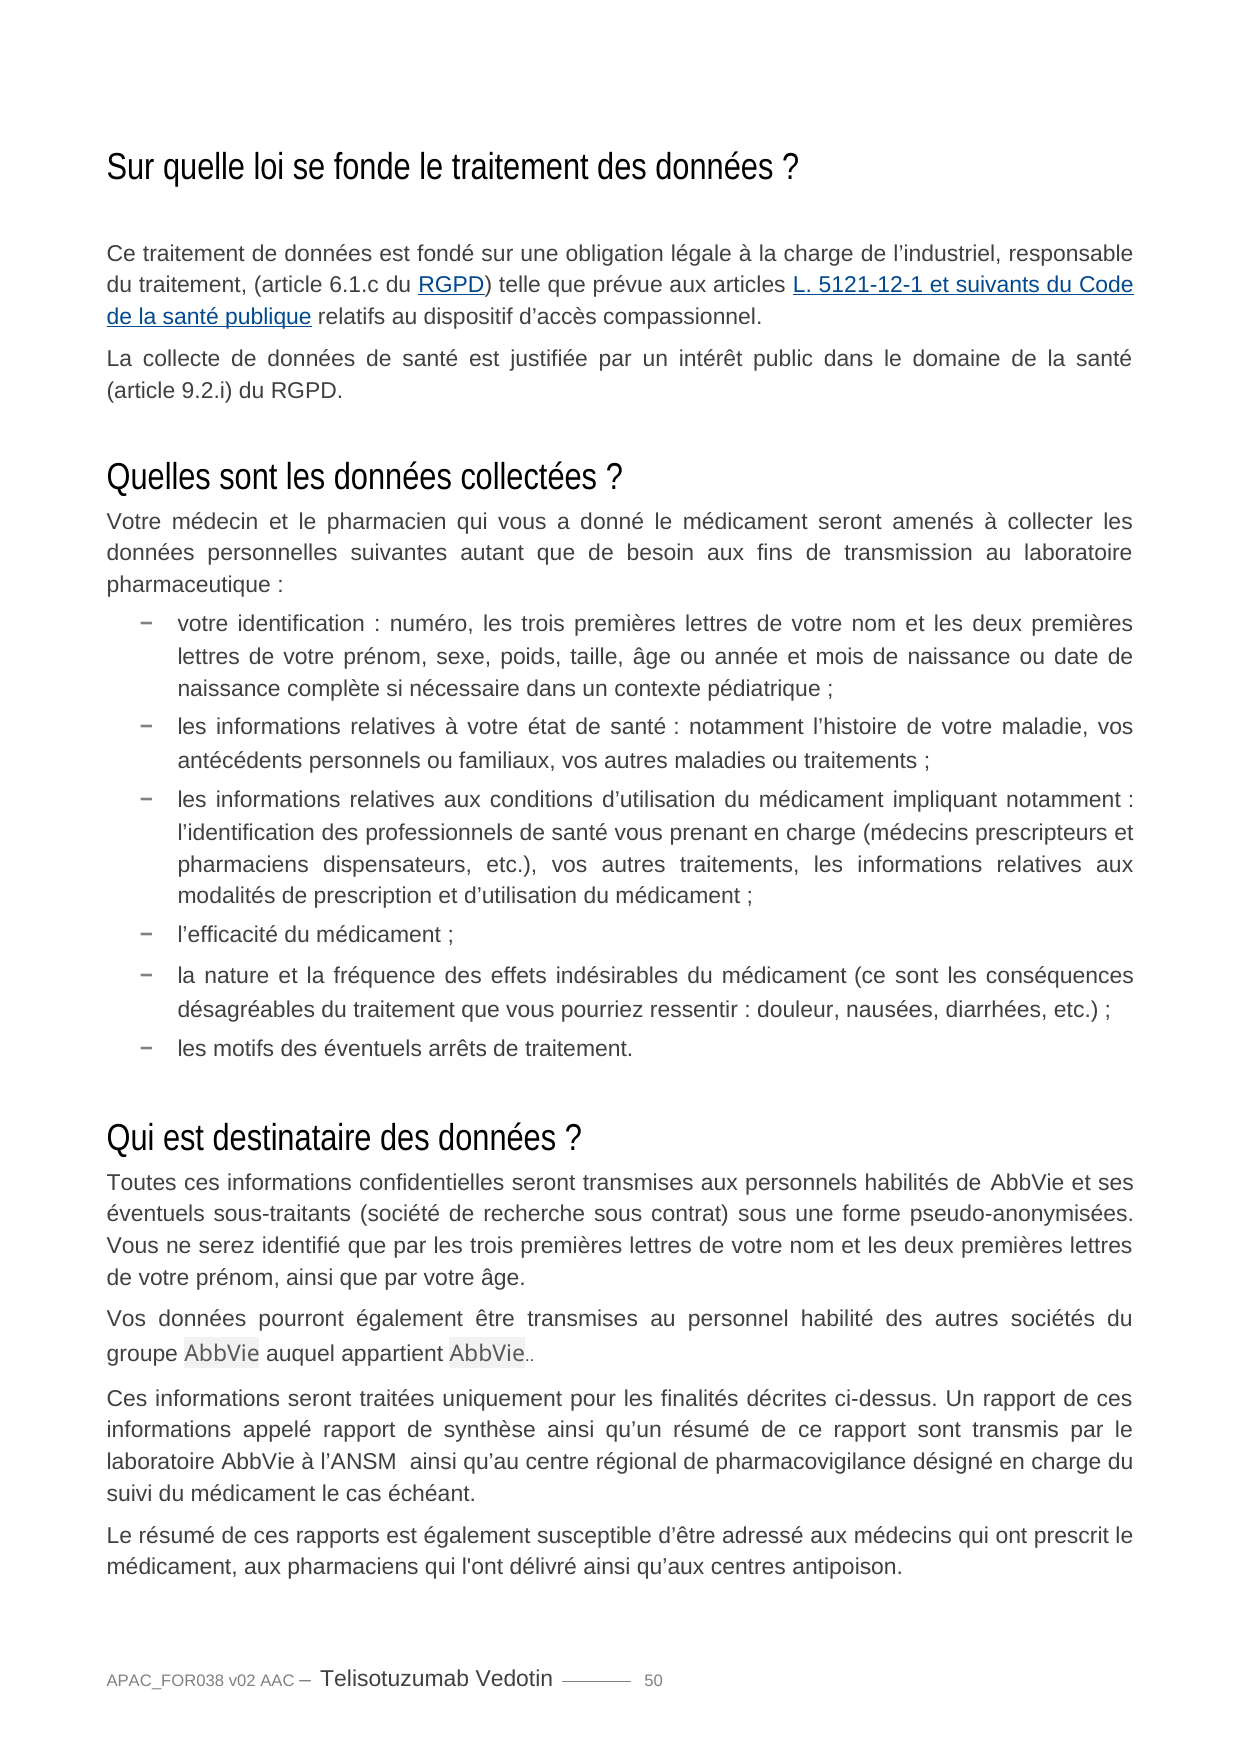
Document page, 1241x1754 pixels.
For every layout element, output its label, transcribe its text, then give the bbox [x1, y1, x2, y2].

text Quelles sont les données collectées ? [106, 454, 1134, 497]
text Vos données pourront également être transmises au personnel habilité des autres sociétés du groupe auquel appartient .. [106, 1305, 1134, 1368]
text La collecte de données de santé est justifiée par un intérêt public dans le domaine de la santé (article 9.2.i) du RGPD. [106, 345, 1134, 403]
list les motifs des éventuels arrêts de traitement. [139, 1032, 1134, 1063]
text Qui est destinataire des données ? [106, 1115, 1134, 1158]
list les informations relatives à votre état de santé : notamment l’histoire de votre maladie, vos antécédents personnels ou familiaux, vos autres maladies ou traitements ; [139, 710, 1134, 773]
list les informations relatives aux conditions d’utilisation du médicament impliquant notamment : l’identification des professionnels de santé vous prenant en charge (médecins prescripteurs et pharmaciens dispensateurs, etc.), vos autres traitements, les informations relatives aux modalités de prescription et d’utilisation du médicament ; [139, 782, 1134, 908]
text Toutes ces informations confidentielles seront transmises aux personnels habilités de et ses éventuels sous-traitants (société de recherche sous contrat) sous une forme pseudo-anonymisées. Vous ne serez identifié que par les trois premières lettres de votre nom et les deux premières lettres de votre prénom, ainsi que par votre âge. [106, 1169, 1134, 1290]
text Votre médecin et le pharmacien qui vous a donné le médicament seront amenés à collecter les données personnelles suivantes autant que de besoin aux fins de transmission au laboratoire pharmaceutique : [106, 508, 1134, 597]
text Le résumé de ces rapports est également susceptible d’être adressé aux médecins qui ont prescrit le médicament, aux pharmaciens qui l'ont délivré ainsi qu’aux centres antipoison. [106, 1522, 1134, 1579]
text Ces informations seront traitées uniquement pour les finalités décrites ci-dessus. Un rapport de ces informations appelé rapport de synthèse ainsi qu’un résumé de ce rapport sont transmis par le laboratoire à l’ANSM . [106, 1385, 1134, 1506]
text Ce traitement de données est fondé sur une obligation légale à la charge de l’industriel, responsable du traitement, (article 6.1.c du RGPD) telle que prévue aux articles L. 5121-12-1 et suivants du Code de la santé publique relatifs au dispositif d’accès compassionnel. [106, 240, 1134, 329]
list l’efficacité du médicament ; [139, 918, 1134, 949]
text Sur quelle loi se fonde le traitement des données ? [106, 144, 1134, 187]
list votre identification : numéro, les trois premières lettres de votre nom et les deux premières lettres de votre prénom, sexe, poids, taille, âge ou année et mois de naissance ou date de naissance complète si nécessaire dans un contexte pédiatrique ; [139, 607, 1134, 701]
list la nature et la fréquence des effets indésirables du médicament (ce sont les conséquences désagréables du traitement que vous pourriez ressentir : douleur, nausées, diarrhées, etc.) ; [139, 959, 1134, 1022]
